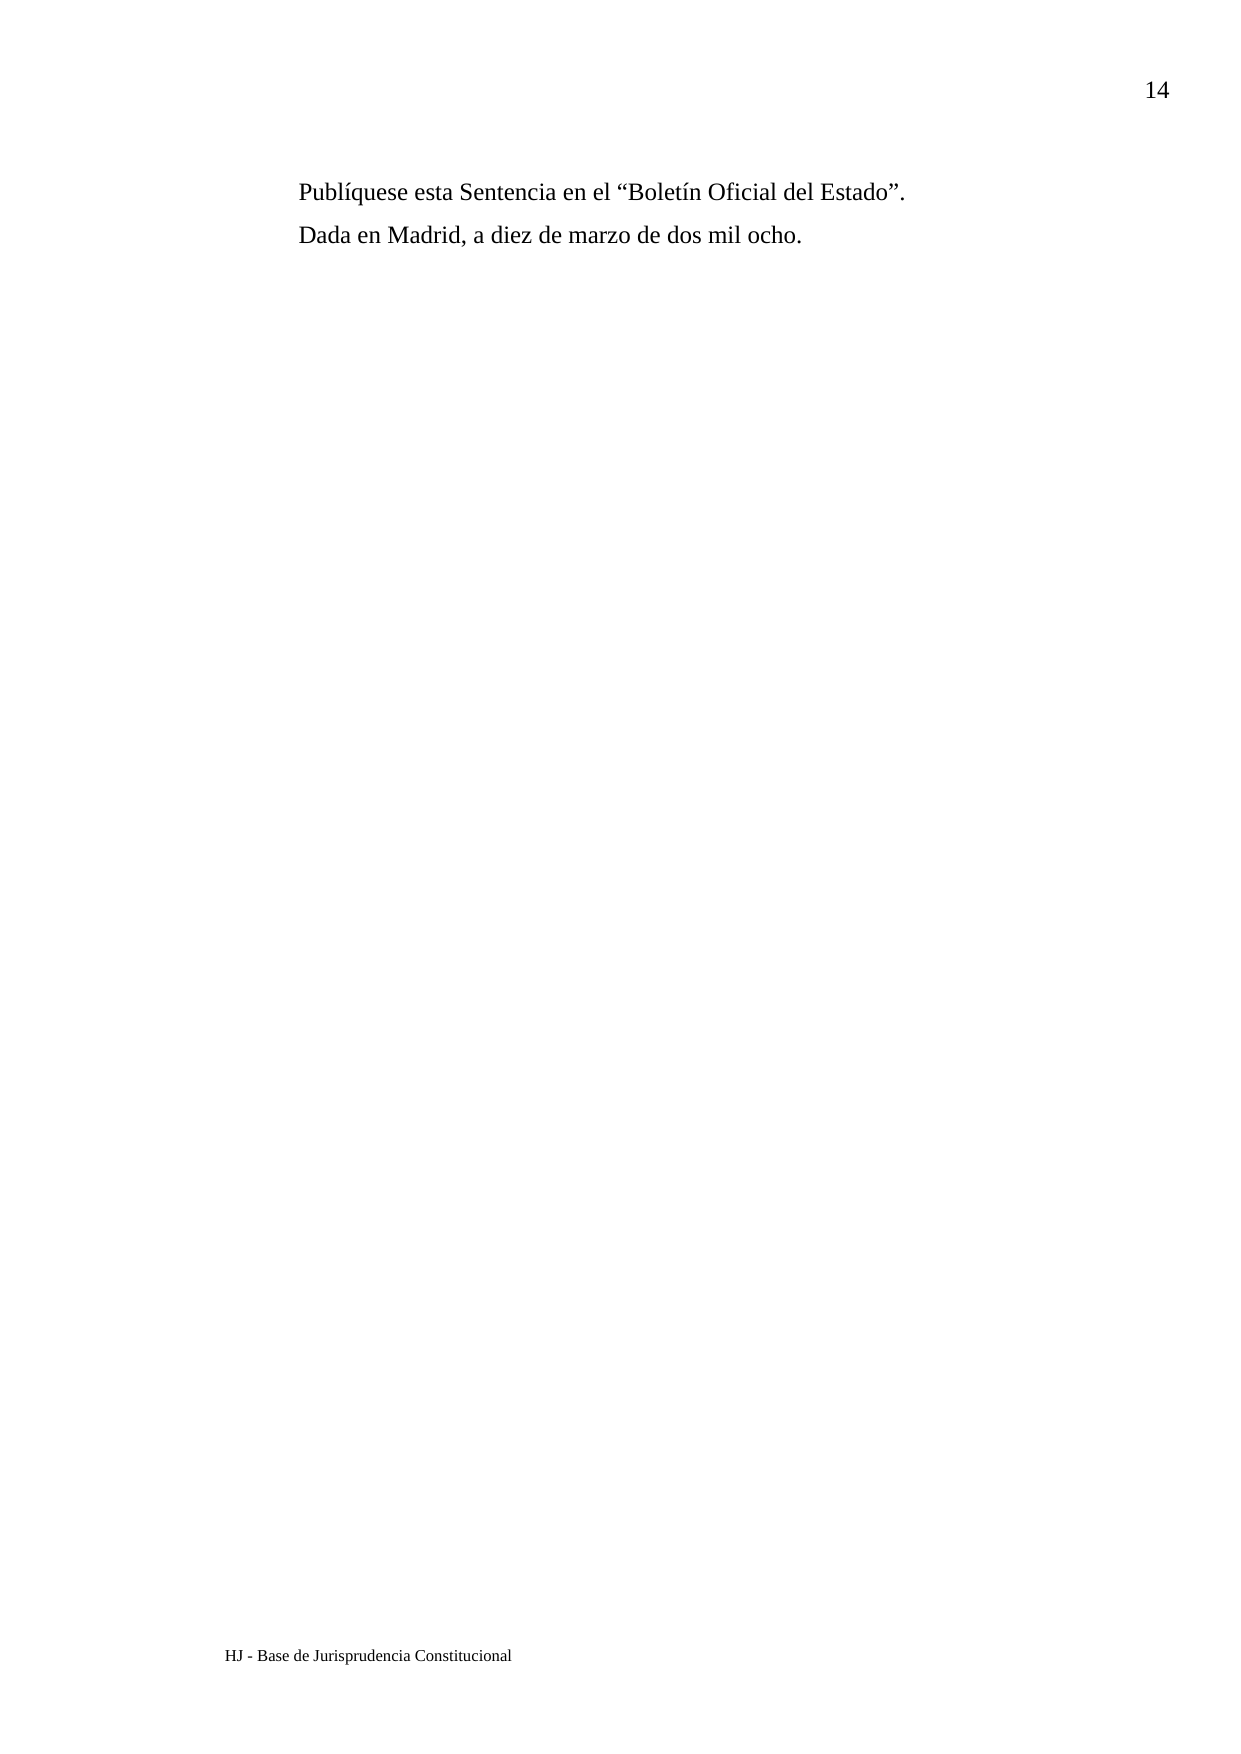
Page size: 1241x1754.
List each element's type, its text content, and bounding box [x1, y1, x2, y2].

text Dada en Madrid, a diez de marzo de dos mil ocho. [224, 220, 1169, 249]
text Publíquese esta Sentencia en el “Boletín Oficial del Estado”. [224, 177, 1169, 206]
